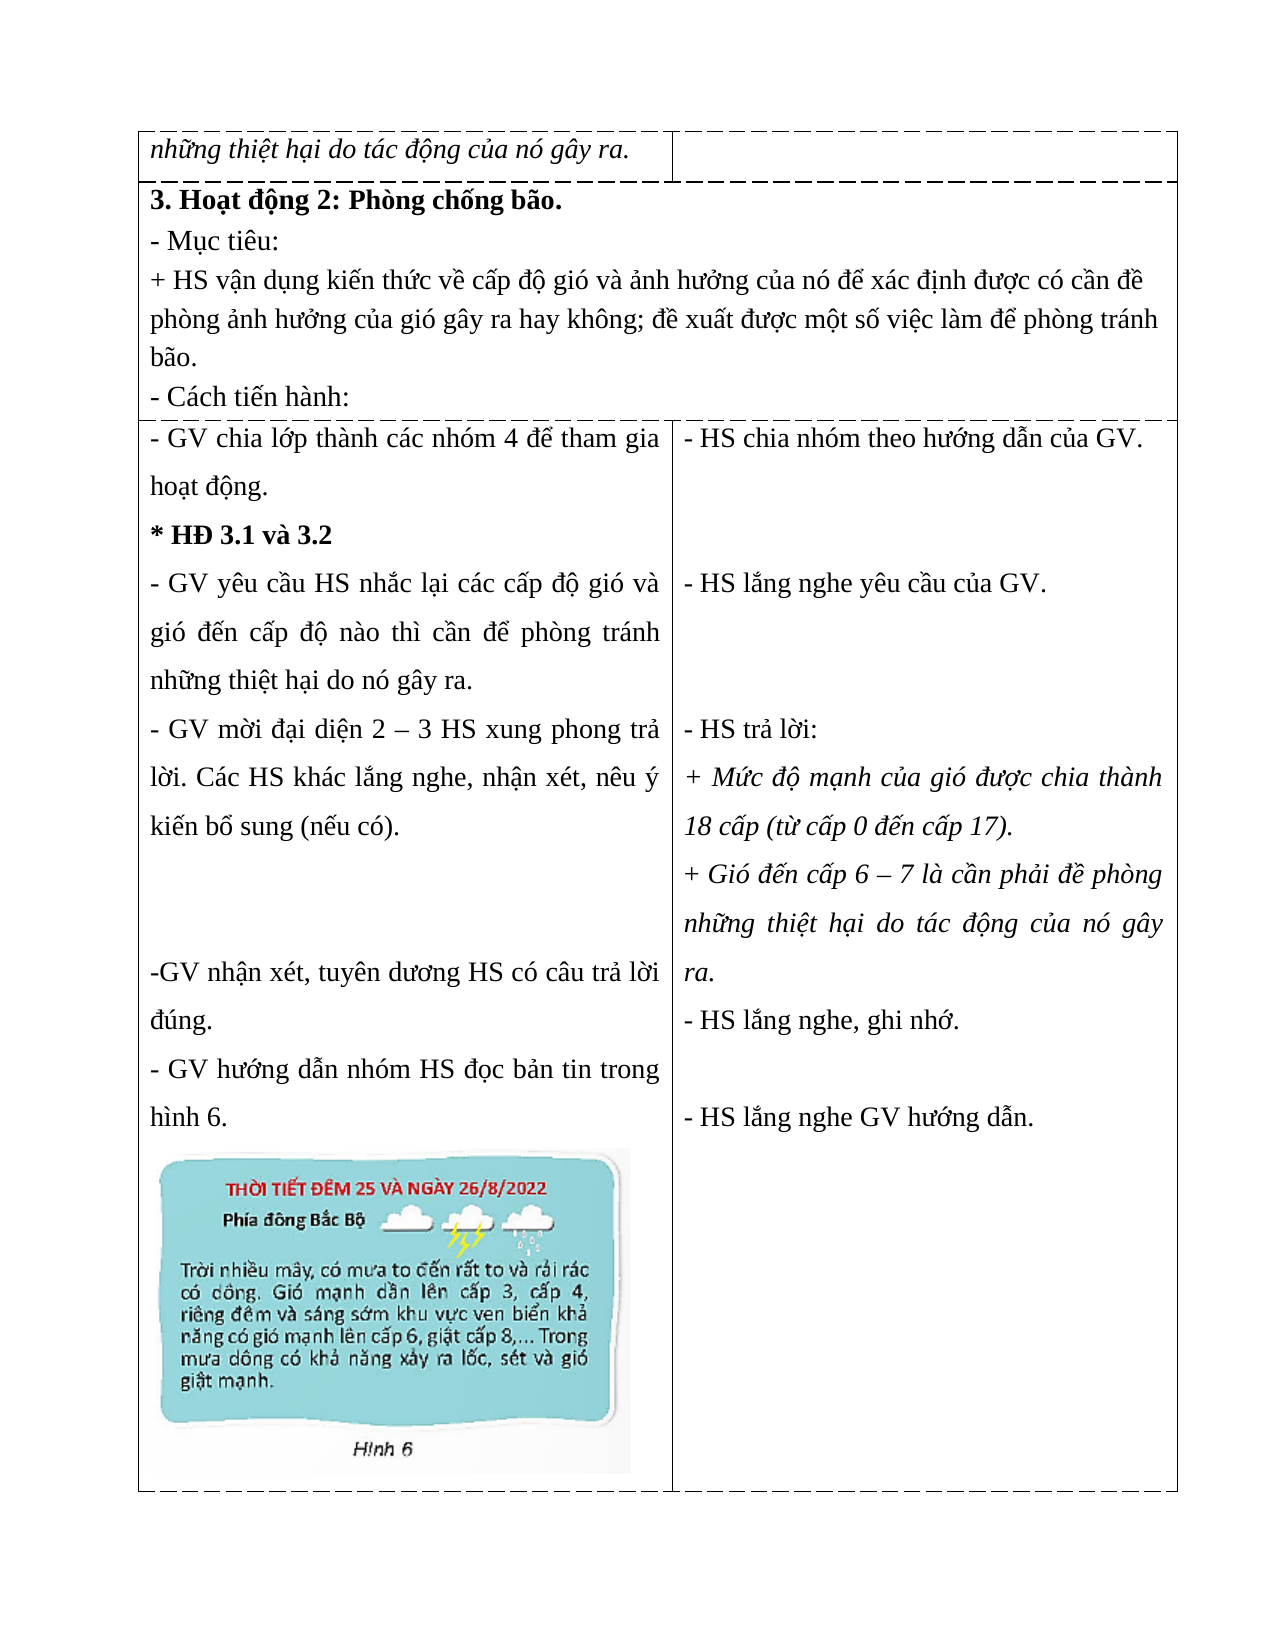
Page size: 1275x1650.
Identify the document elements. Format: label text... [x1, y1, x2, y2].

table_cell 3. Hoạt động 2: Phòng chống bão. - Mục tiêu: + HS vận dụng kiến thức về cấp độ gió và ảnh hưởng của nó để xác định được có cần đề phòng ảnh hưởng của gió gây ra hay không; đề xuất được một số việc làm để phòng tránh bão. - Cách tiến hành: [139, 181, 1177, 419]
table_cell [673, 420, 1177, 1491]
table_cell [139, 420, 672, 1491]
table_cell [673, 131, 1177, 181]
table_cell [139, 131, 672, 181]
picture [149, 1148, 631, 1474]
